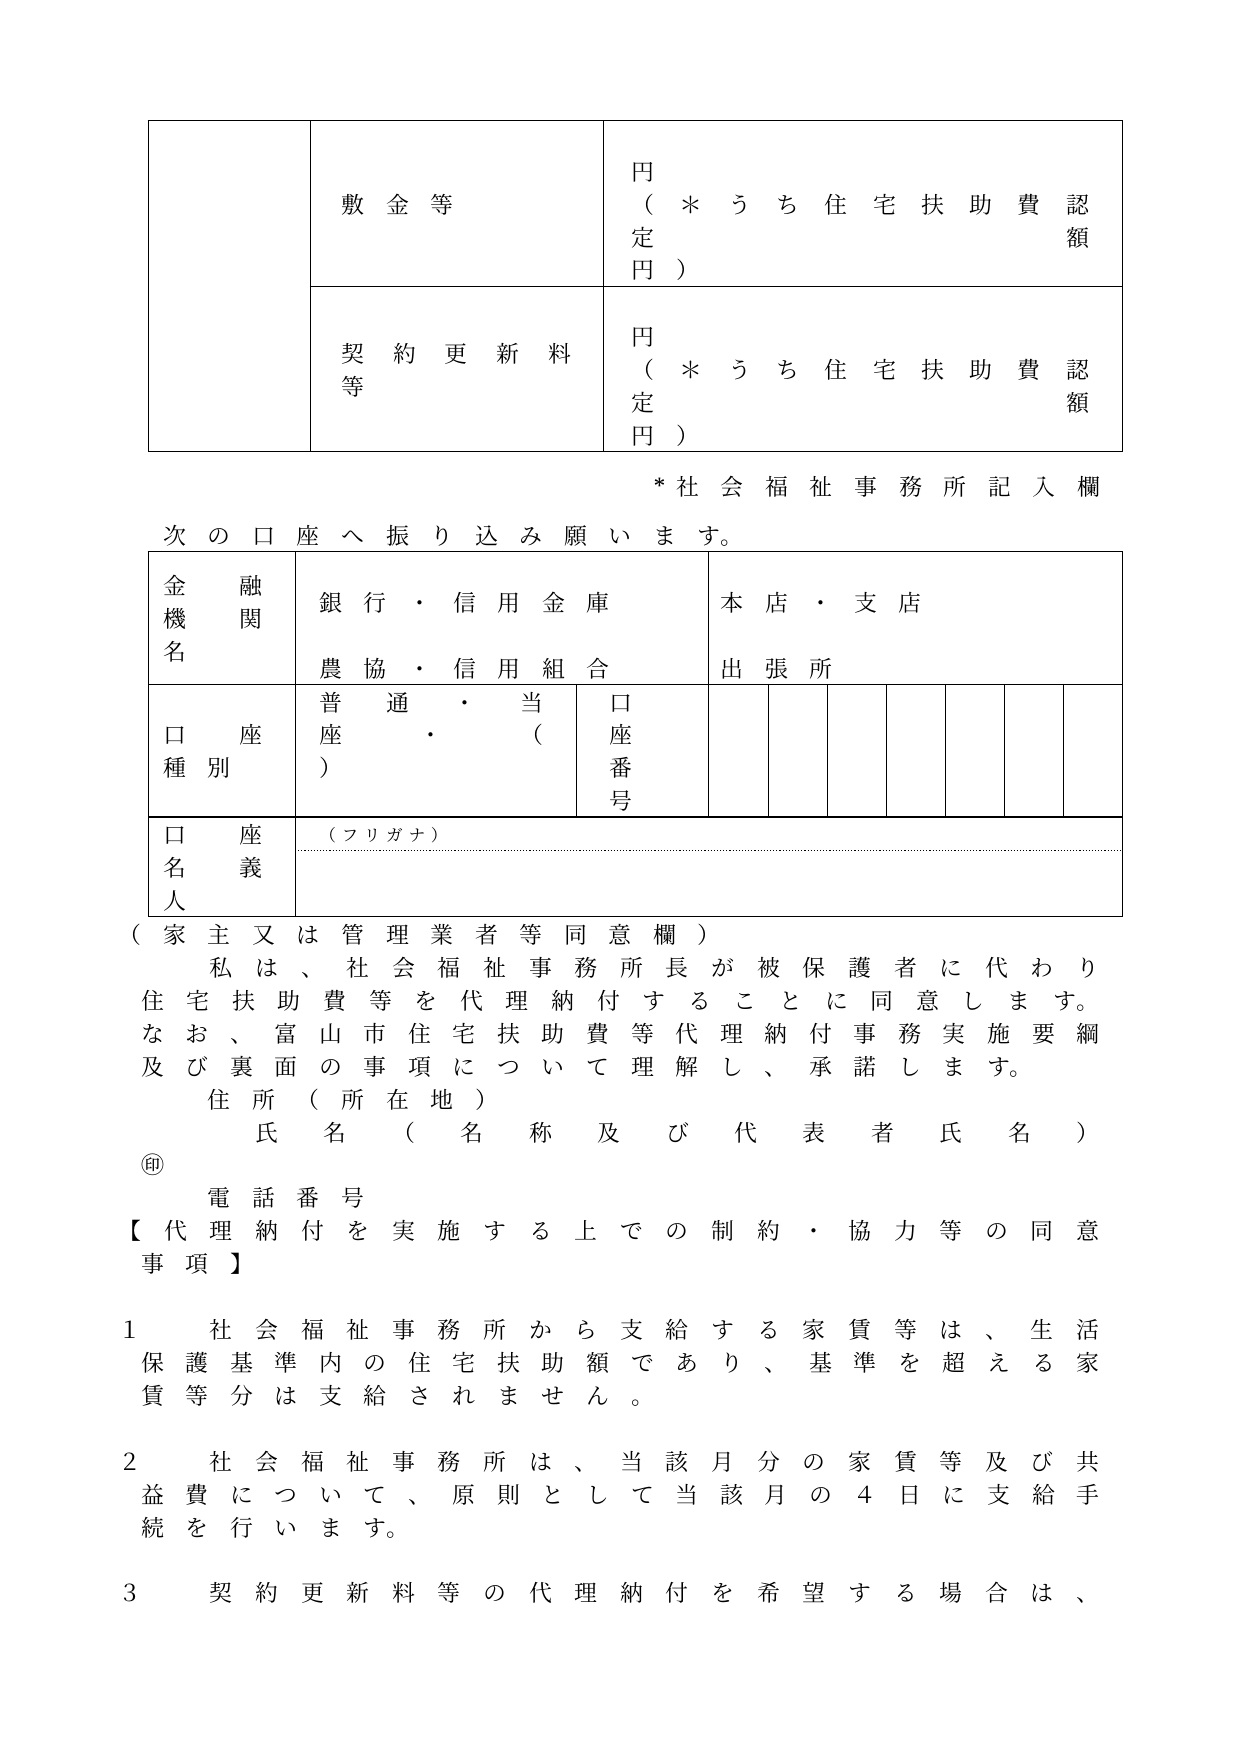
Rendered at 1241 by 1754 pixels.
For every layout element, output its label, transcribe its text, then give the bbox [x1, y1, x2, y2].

table_header 金融機関名 [149, 552, 295, 684]
text ２ 社会福祉事務所は、当該月分の家賃等及び共益費について、原則として当該月の４日に支給手続を行います。 [118, 1444, 1122, 1543]
table_cell [1005, 685, 1063, 816]
table_cell 敷金等 [311, 121, 603, 286]
table_cell [828, 685, 886, 816]
table_cell 口座名義人 [149, 818, 295, 916]
table_cell [946, 685, 1004, 816]
table_cell [887, 685, 945, 816]
table_header 本店・支店 出張所 [709, 552, 1122, 684]
text 電話番号 [118, 1181, 1122, 1213]
text 次の口座へ振り込み願います。 [140, 518, 1122, 551]
text 住所（所在地） [118, 1082, 1122, 1115]
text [118, 1576, 1122, 1608]
table_cell 普通・当座・（ ） [296, 685, 576, 816]
table_cell [709, 685, 768, 816]
text （家主又は管理業者等同意欄） [118, 917, 1122, 950]
text １ 社会福祉事務所から支給する家賃等は、生活保護基準内の住宅扶助額であり、基準を超える家賃等分は支給されません。 [118, 1312, 1122, 1411]
table_cell [769, 685, 827, 816]
text * 社会福祉事務所記入欄 [118, 452, 1122, 518]
text 私は、社会福祉事務所長が被保護者に代わり住宅扶助費等を代理納付することに同意します。なお、富山市住宅扶助費等代理納付事務実施要綱及び裏面の事項について理解し、承諾します。 [118, 950, 1122, 1082]
table_cell [1064, 685, 1122, 816]
table_cell 口座種別 [149, 685, 295, 816]
table_cell 契約更新料等 [311, 287, 603, 451]
table_cell 口座番号 [577, 685, 708, 816]
table_cell [296, 850, 1122, 916]
table_cell （フリガナ） [296, 818, 1122, 850]
table_cell 円 （＊うち住宅扶助費認定額 円） [604, 121, 1122, 286]
text 氏名（名称及び代表者氏名） ㊞ [118, 1115, 1122, 1181]
table_cell 円 （＊うち住宅扶助費認定額 円） [604, 287, 1122, 451]
table_header 銀行・信用金庫 農協・信用組合 [296, 552, 708, 684]
text 【代理納付を実施する上での制約・協力等の同意事項】 [118, 1213, 1122, 1279]
